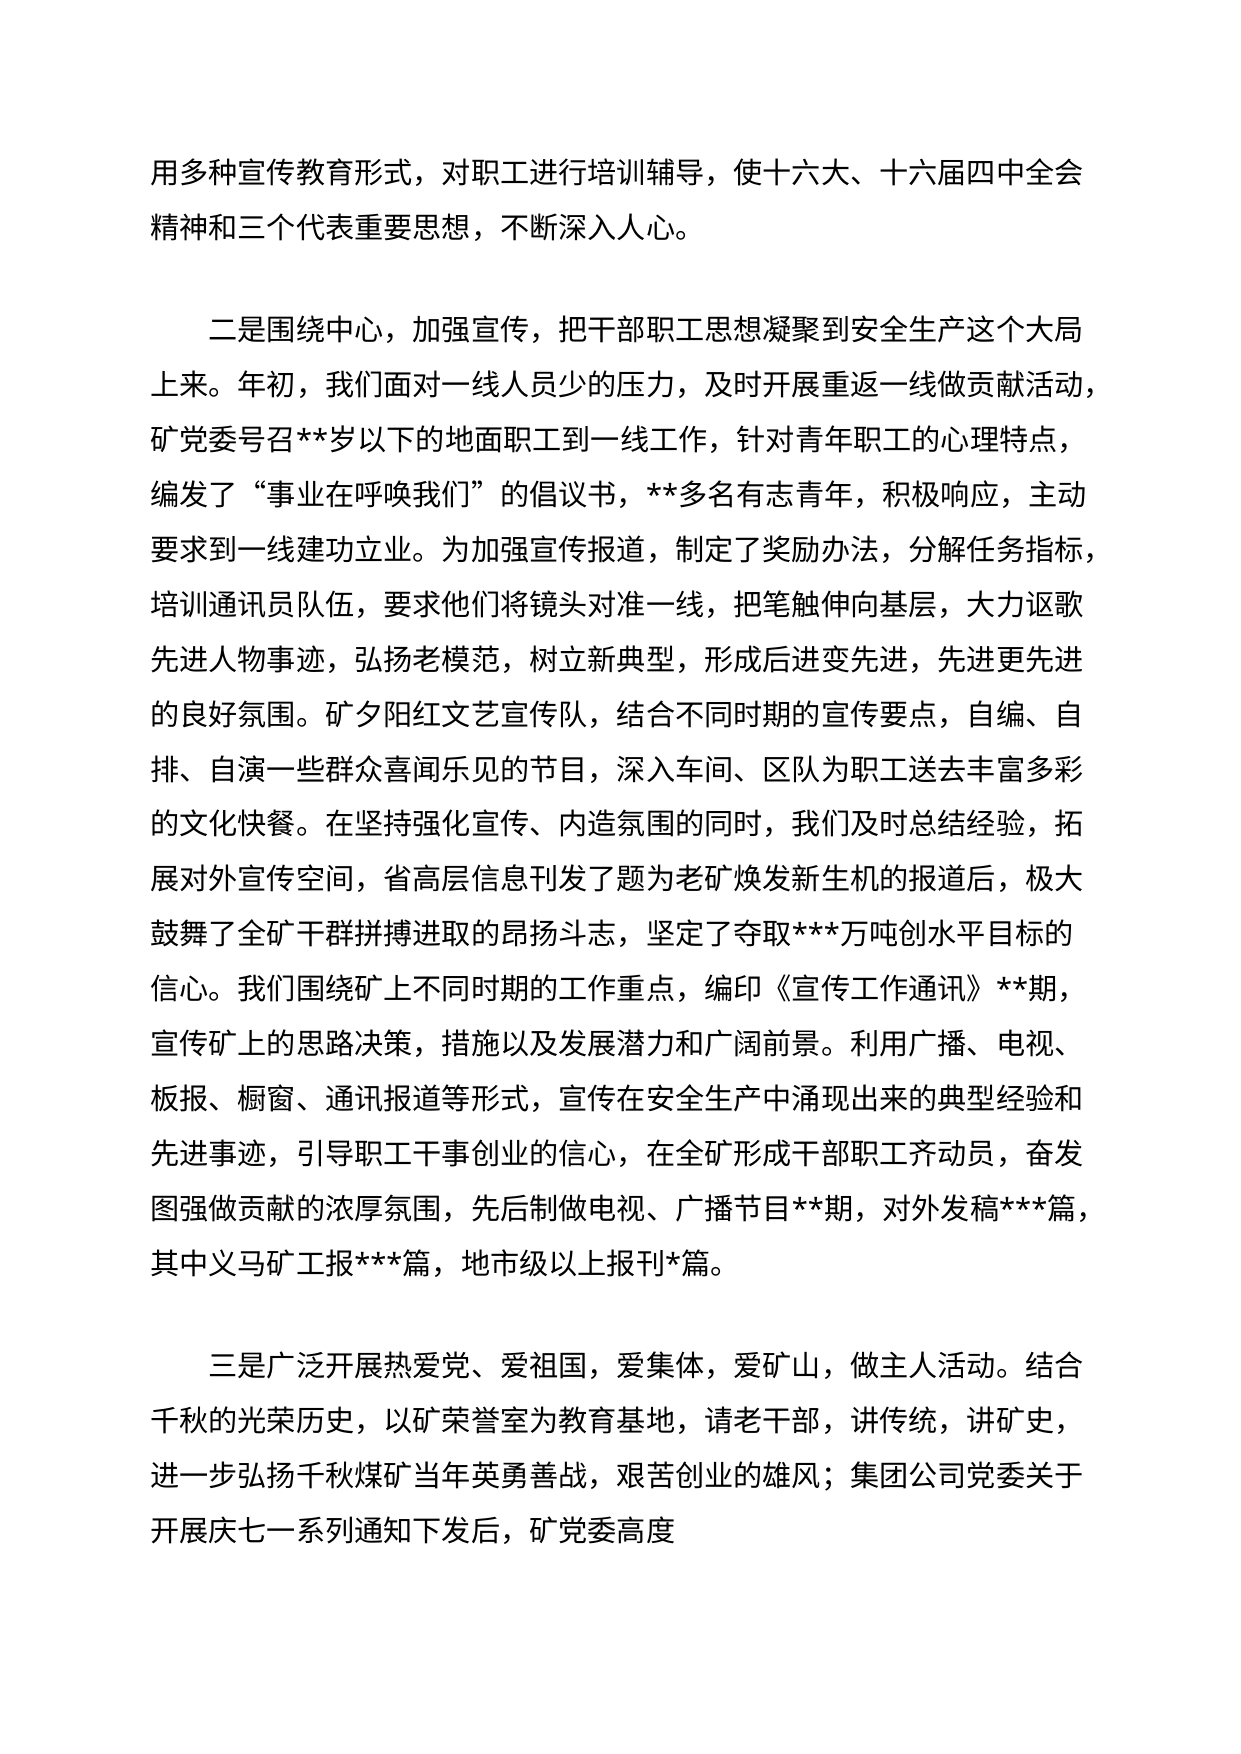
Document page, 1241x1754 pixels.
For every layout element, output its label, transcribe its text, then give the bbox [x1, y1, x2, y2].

text 三是广泛开展热爱党、爱祖国，爱集体，爱矿山，做主人活动。结合千秋的光荣历史，以矿荣誉室为教育基地，请老干部，讲传统，讲矿史，进一步弘扬千秋煤矿当年英勇善战，艰苦创业的雄风；集团公司党委关于开展庆七一系列通知下发后，矿党委高度 [150, 1342, 1090, 1549]
text 二是围绕中心，加强宣传，把干部职工思想凝聚到安全生产这个大局上来。年初，我们面对一线人员少的压力，及时开展重返一线做贡献活动，矿党委号召**岁以下的地面职工到一线工作，针对青年职工的心理特点，编发了“事业在呼唤我们”的倡议书，**多名有志青年，积极响应，主动要求到一线建功立业。为加强宣传报道，制定了奖励办法，分解任务指标，培训通讯员队伍，要求他们将镜头对准一线，把笔触伸向基层，大力讴歌先进人物事迹，弘扬老模范，树立新典型，形成后进变先进，先进更先进的良好氛围。矿夕阳红文艺宣传队，结合不同时期的宣传要点，自编、自排、自演一些群众喜闻乐见的节目，深入车间、区队为职工送去丰富多彩的文化快餐。在坚持强化宣传、内造氛围的同时，我们及时总结经验，拓展对外宣传空间，省高层信息刊发了题为老矿焕发新生机的报道后，极大鼓舞了全矿干群拼搏进取的昂扬斗志，坚定了夺取***万吨创水平目标的信心。我们围绕矿上不同时期的工作重点，编印《宣传工作通讯》**期，宣传矿上的思路决策，措施以及发展潜力和广阔前景。利用广播、电视、板报、橱窗、通讯报道等形式，宣传在安全生产中涌现出来的典型经验和先进事迹，引导职工干事创业的信心，在全矿形成干部职工齐动员，奋发图强做贡献的浓厚氛围，先后制做电视、广播节目**期，对外发稿***篇，其中义马矿工报***篇，地市级以上报刊*篇。 [150, 307, 1090, 1283]
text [150, 150, 1090, 247]
